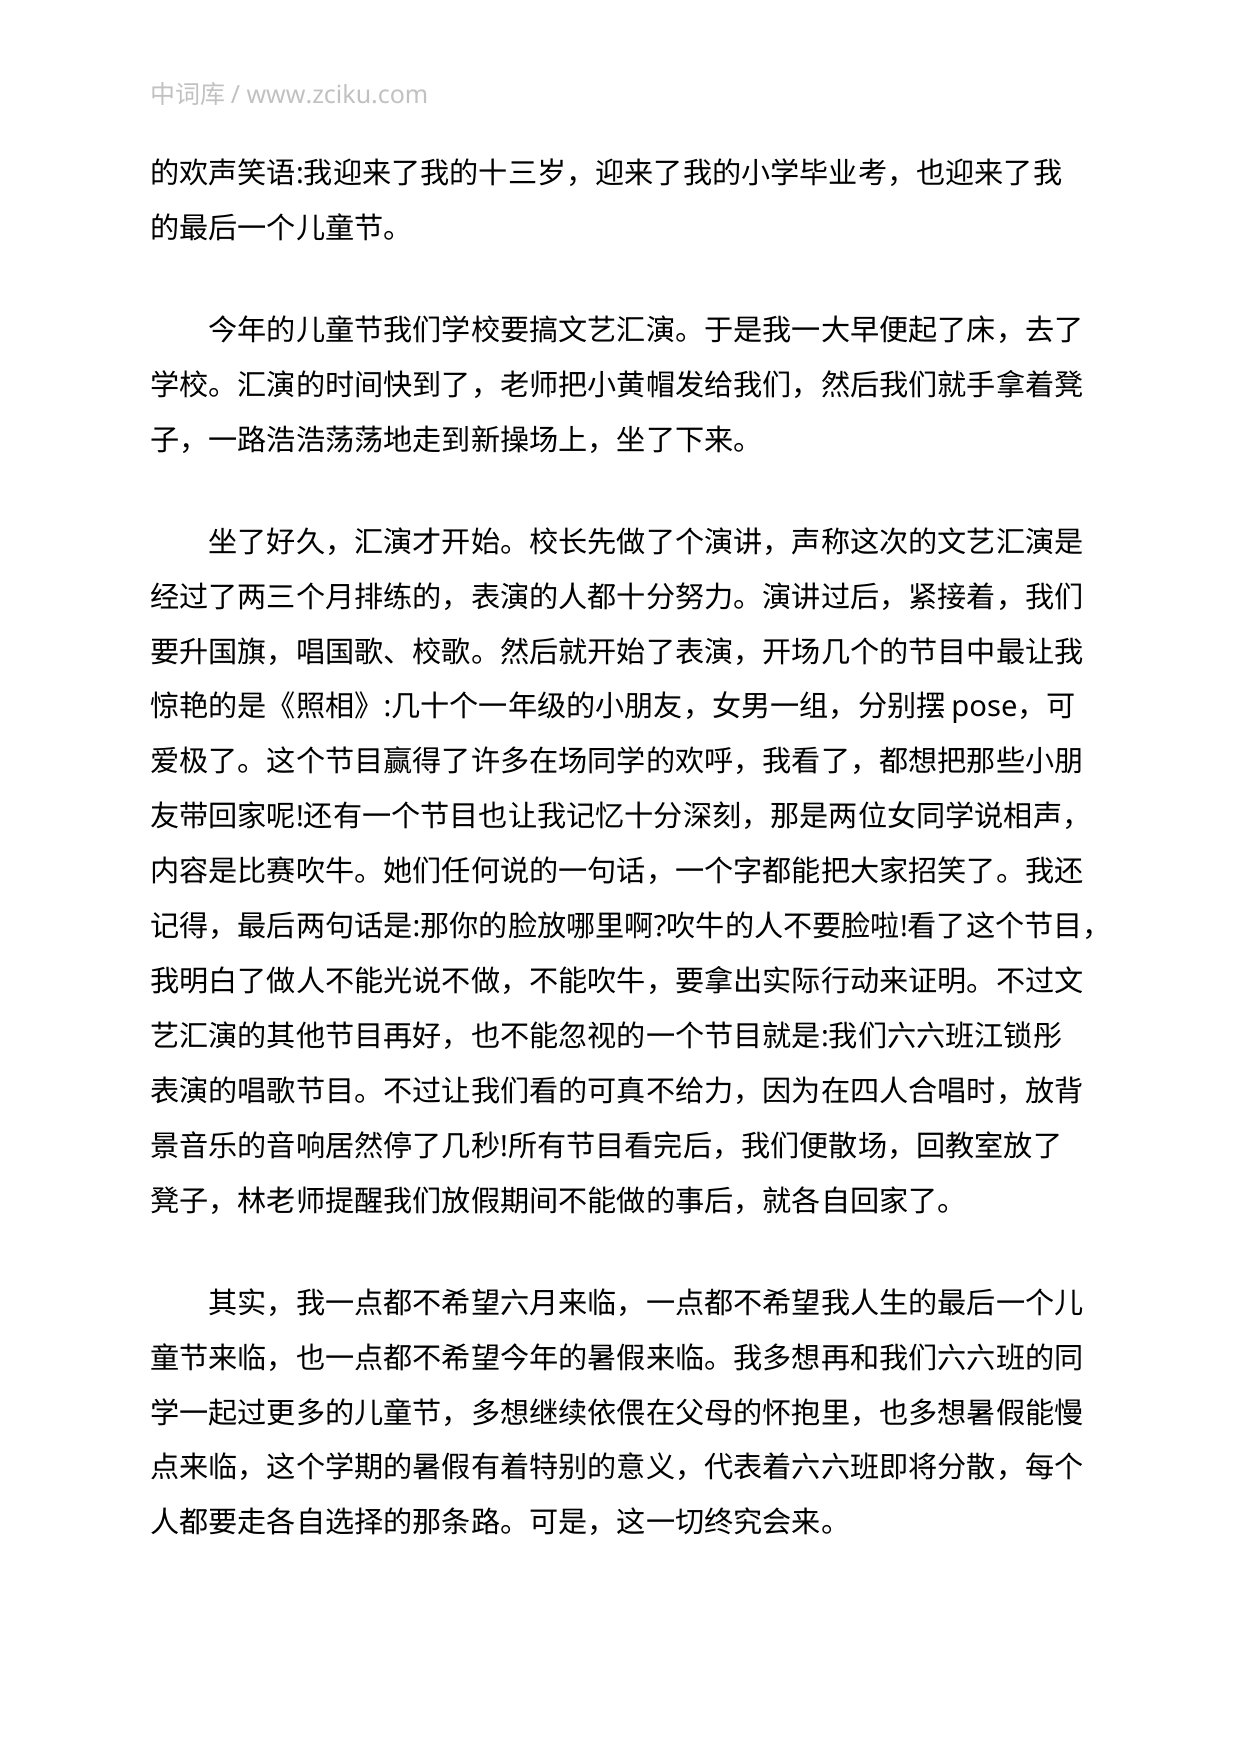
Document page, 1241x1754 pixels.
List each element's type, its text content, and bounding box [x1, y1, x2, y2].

text 今年的儿童节我们学校要搞文艺汇演。于是我一大早便起了床，去了学校。汇演的时间快到了，老师把小黄帽发给我们，然后我们就手拿着凳子，一路浩浩荡荡地走到新操场上，坐了下来。 [150, 307, 1090, 459]
text 坐了好久，汇演才开始。校长先做了个演讲，声称这次的文艺汇演是经过了两三个月排练的，表演的人都十分努力。演讲过后，紧接着，我们要升国旗，唱国歌、校歌。然后就开始了表演，开场几个的节目中最让我惊艳的是《照相》:几十个一年级的小朋友，女男一组，分别摆pose，可爱极了。这个节目赢得了许多在场同学的欢呼，我看了，都想把那些小朋友带回家呢!还有一个节目也让我记忆十分深刻，那是两位女同学说相声，内容是比赛吹牛。她们任何说的一句话，一个字都能把大家招笑了。我还记得，最后两句话是:那你的脸放哪里啊?吹牛的人不要脸啦!看了这个节目，我明白了做人不能光说不做，不能吹牛，要拿出实际行动来证明。不过文艺汇演的其他节目再好，也不能忽视的一个节目就是:我们六六班江锁彤表演的唱歌节目。不过让我们看的可真不给力，因为在四人合唱时，放背景音乐的音响居然停了几秒!所有节目看完后，我们便散场，回教室放了凳子，林老师提醒我们放假期间不能做的事后，就各自回家了。 [150, 518, 1090, 1220]
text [150, 150, 1090, 247]
text 其实，我一点都不希望六月来临，一点都不希望我人生的最后一个儿童节来临，也一点都不希望今年的暑假来临。我多想再和我们六六班的同学一起过更多的儿童节，多想继续依偎在父母的怀抱里，也多想暑假能慢点来临，这个学期的暑假有着特别的意义，代表着六六班即将分散，每个人都要走各自选择的那条路。可是，这一切终究会来。 [150, 1279, 1090, 1541]
